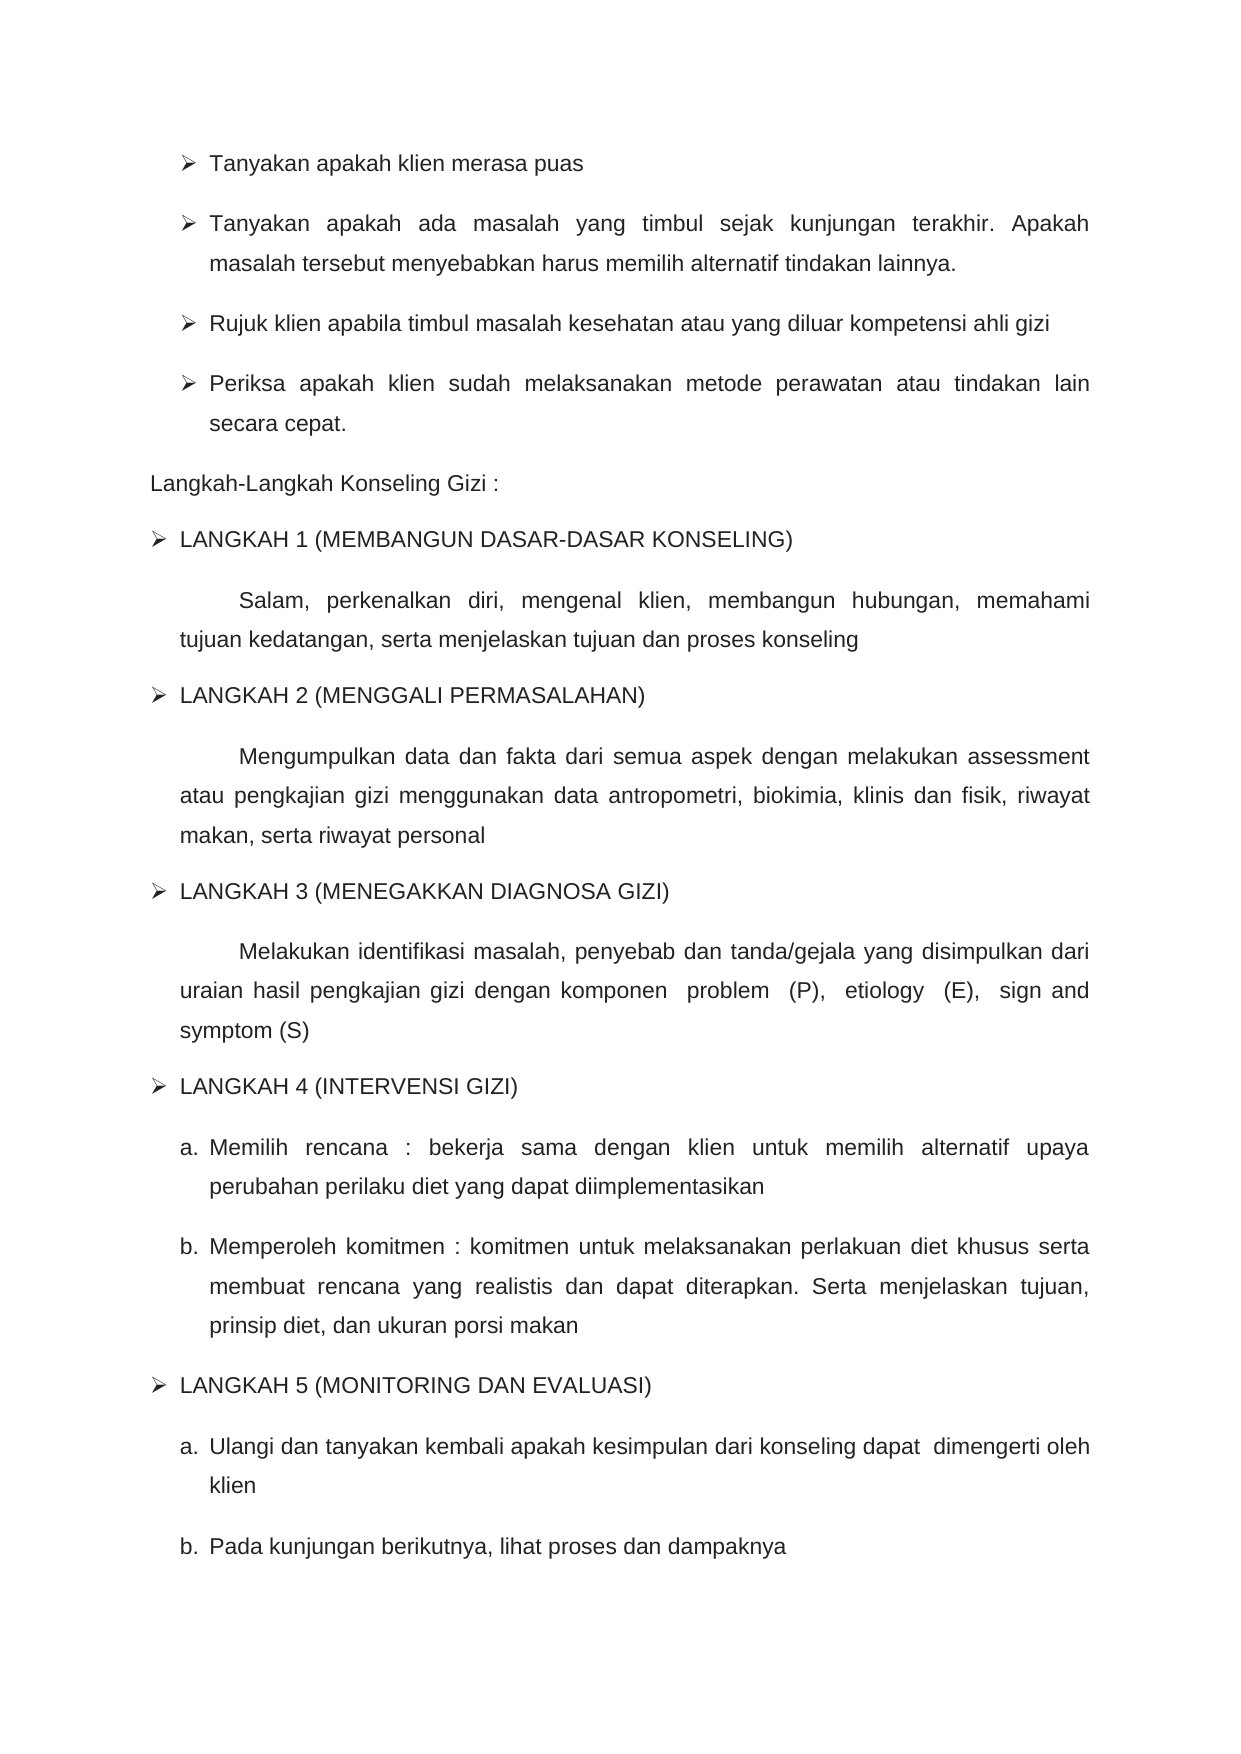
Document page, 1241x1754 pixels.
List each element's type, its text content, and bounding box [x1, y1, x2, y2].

list LANGKAH 1 (MEMBANGUN DASAR-DASAR KONSELING) [150, 526, 1090, 553]
text Langkah-Langkah Konseling Gizi : [150, 470, 1090, 497]
list LANGKAH 5 (MONITORING DAN EVALUASI) [150, 1372, 1090, 1399]
list LANGKAH 2 (MENGGALI PERMASALAHAN) [150, 682, 1090, 709]
list Memilih rencana : bekerja sama dengan klien untuk memilih alternatif upaya perubahan perilaku diet yang dapat diimplementasikan [179, 1133, 1090, 1199]
list LANGKAH 4 (INTERVENSI GIZI) [150, 1073, 1090, 1099]
list Memperoleh komitmen : komitmen untuk melaksanakan perlakuan diet khusus serta membuat rencana yang realistis dan dapat diterapkan. Serta menjelaskan tujuan, prinsip diet, dan ukuran porsi makan [179, 1233, 1090, 1338]
list Rujuk klien apabila timbul masalah kesehatan atau yang diluar kompetensi ahli gizi [179, 310, 1090, 336]
list Melakukan identifikasi masalah, penyebab dan tanda/gejala yang disimpulkan dari uraian hasil pengkajian gizi dengan komponen problem (P), etiology (E), sign and symptom (S) [179, 938, 1090, 1043]
list Periksa apakah klien sudah melaksanakan metode perawatan atau tindakan lain secara cepat. [179, 370, 1090, 436]
list Salam, perkenalkan diri, mengenal klien, membangun hubungan, memahami tujuan kedatangan, serta menjelaskan tujuan dan proses konseling [179, 587, 1090, 652]
list Mengumpulkan data dan fakta dari semua aspek dengan melakukan assessment atau pengkajian gizi menggunakan data antropometri, biokimia, klinis dan fisik, riwayat makan, serta riwayat personal [179, 743, 1090, 848]
list Tanyakan apakah klien merasa puas [179, 150, 1090, 176]
list Ulangi dan tanyakan kembali apakah kesimpulan dari konseling dapat dimengerti oleh klien [179, 1433, 1090, 1499]
list LANGKAH 3 (MENEGAKKAN DIAGNOSA GIZI) [150, 878, 1090, 904]
list Tanyakan apakah ada masalah yang timbul sejak kunjungan terakhir. Apakah masalah tersebut menyebabkan harus memilih alternatif tindakan lainnya. [179, 210, 1090, 276]
list Pada kunjungan berikutnya, lihat proses dan dampaknya [179, 1533, 1090, 1559]
